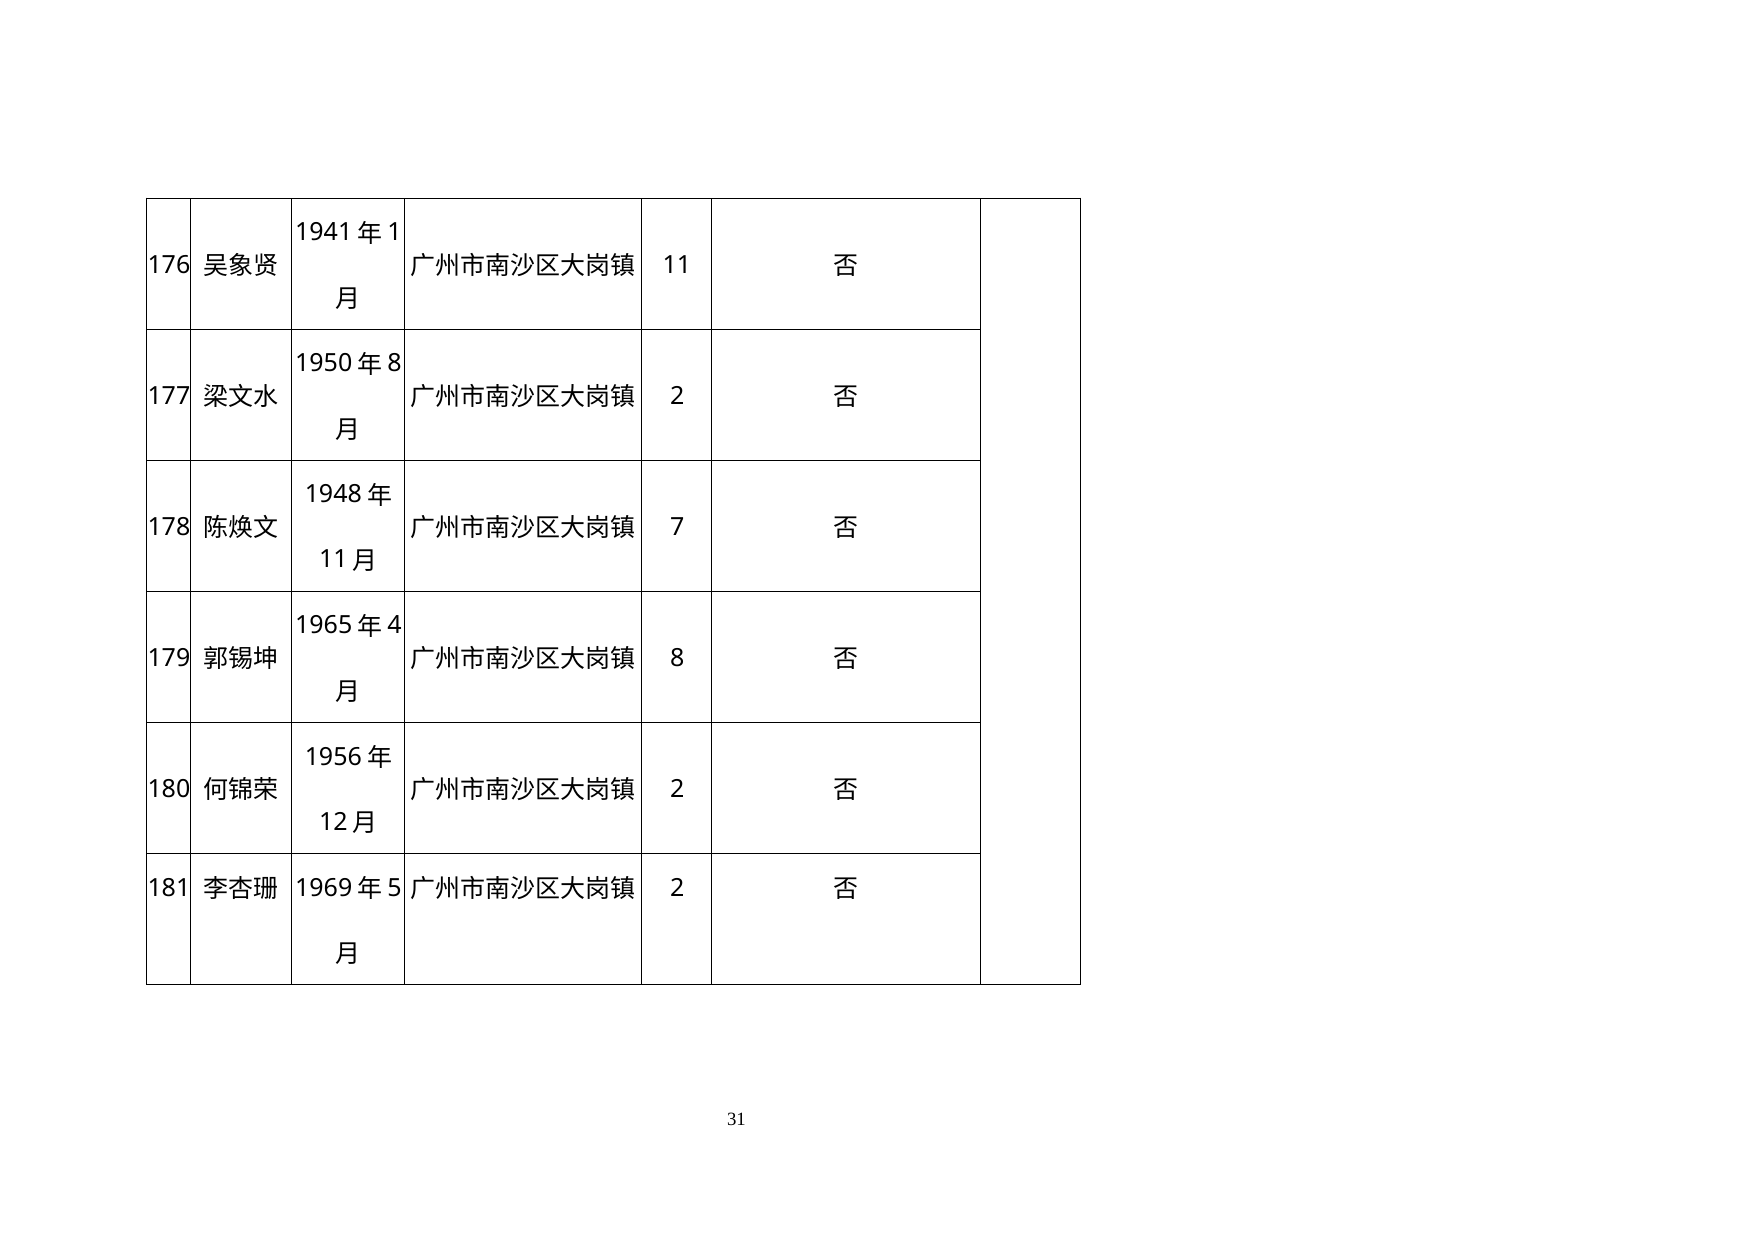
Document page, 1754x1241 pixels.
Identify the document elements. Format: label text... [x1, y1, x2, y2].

table_cell 否 [712, 854, 980, 984]
table_cell 否 [712, 723, 980, 853]
table_cell 178 [147, 461, 190, 591]
table_cell 否 [712, 592, 980, 722]
table_cell 广州市南沙区大岗镇 [405, 592, 641, 722]
table_cell 广州市南沙区大岗镇 [405, 723, 641, 853]
table_cell 1941年1月 [292, 199, 404, 329]
table_cell 11 [642, 199, 711, 329]
table_cell 2 [642, 330, 711, 460]
table_cell 179 [147, 592, 190, 722]
table_cell 176 [147, 199, 190, 329]
table_cell 7 [642, 461, 711, 591]
table_cell 陈焕文 [191, 461, 291, 591]
table_cell 181 [147, 854, 190, 984]
table_cell 吴象贤 [191, 199, 291, 329]
table_cell 8 [642, 592, 711, 722]
table_cell 否 [712, 330, 980, 460]
table_cell 1969年5月 [292, 854, 404, 984]
table_cell 1965年4月 [292, 592, 404, 722]
table_cell 180 [147, 723, 190, 853]
table_cell 否 [712, 461, 980, 591]
table_cell 177 [147, 330, 190, 460]
table_cell 广州市南沙区大岗镇 [405, 330, 641, 460]
table_cell 李杏珊 [191, 854, 291, 984]
table_cell 郭锡坤 [191, 592, 291, 722]
table_cell 广州市南沙区大岗镇 [405, 199, 641, 329]
table_cell 何锦荣 [191, 723, 291, 853]
table_cell 1956年12月 [292, 723, 404, 853]
table_cell 1950年8月 [292, 330, 404, 460]
table_cell 梁文水 [191, 330, 291, 460]
table_cell 否 [712, 199, 980, 329]
table_cell 广州市南沙区大岗镇 [405, 461, 641, 591]
table_cell 2 [642, 854, 711, 984]
table_cell 1948年11月 [292, 461, 404, 591]
table_cell 2 [642, 723, 711, 853]
table_cell 广州市南沙区大岗镇 [405, 854, 641, 984]
